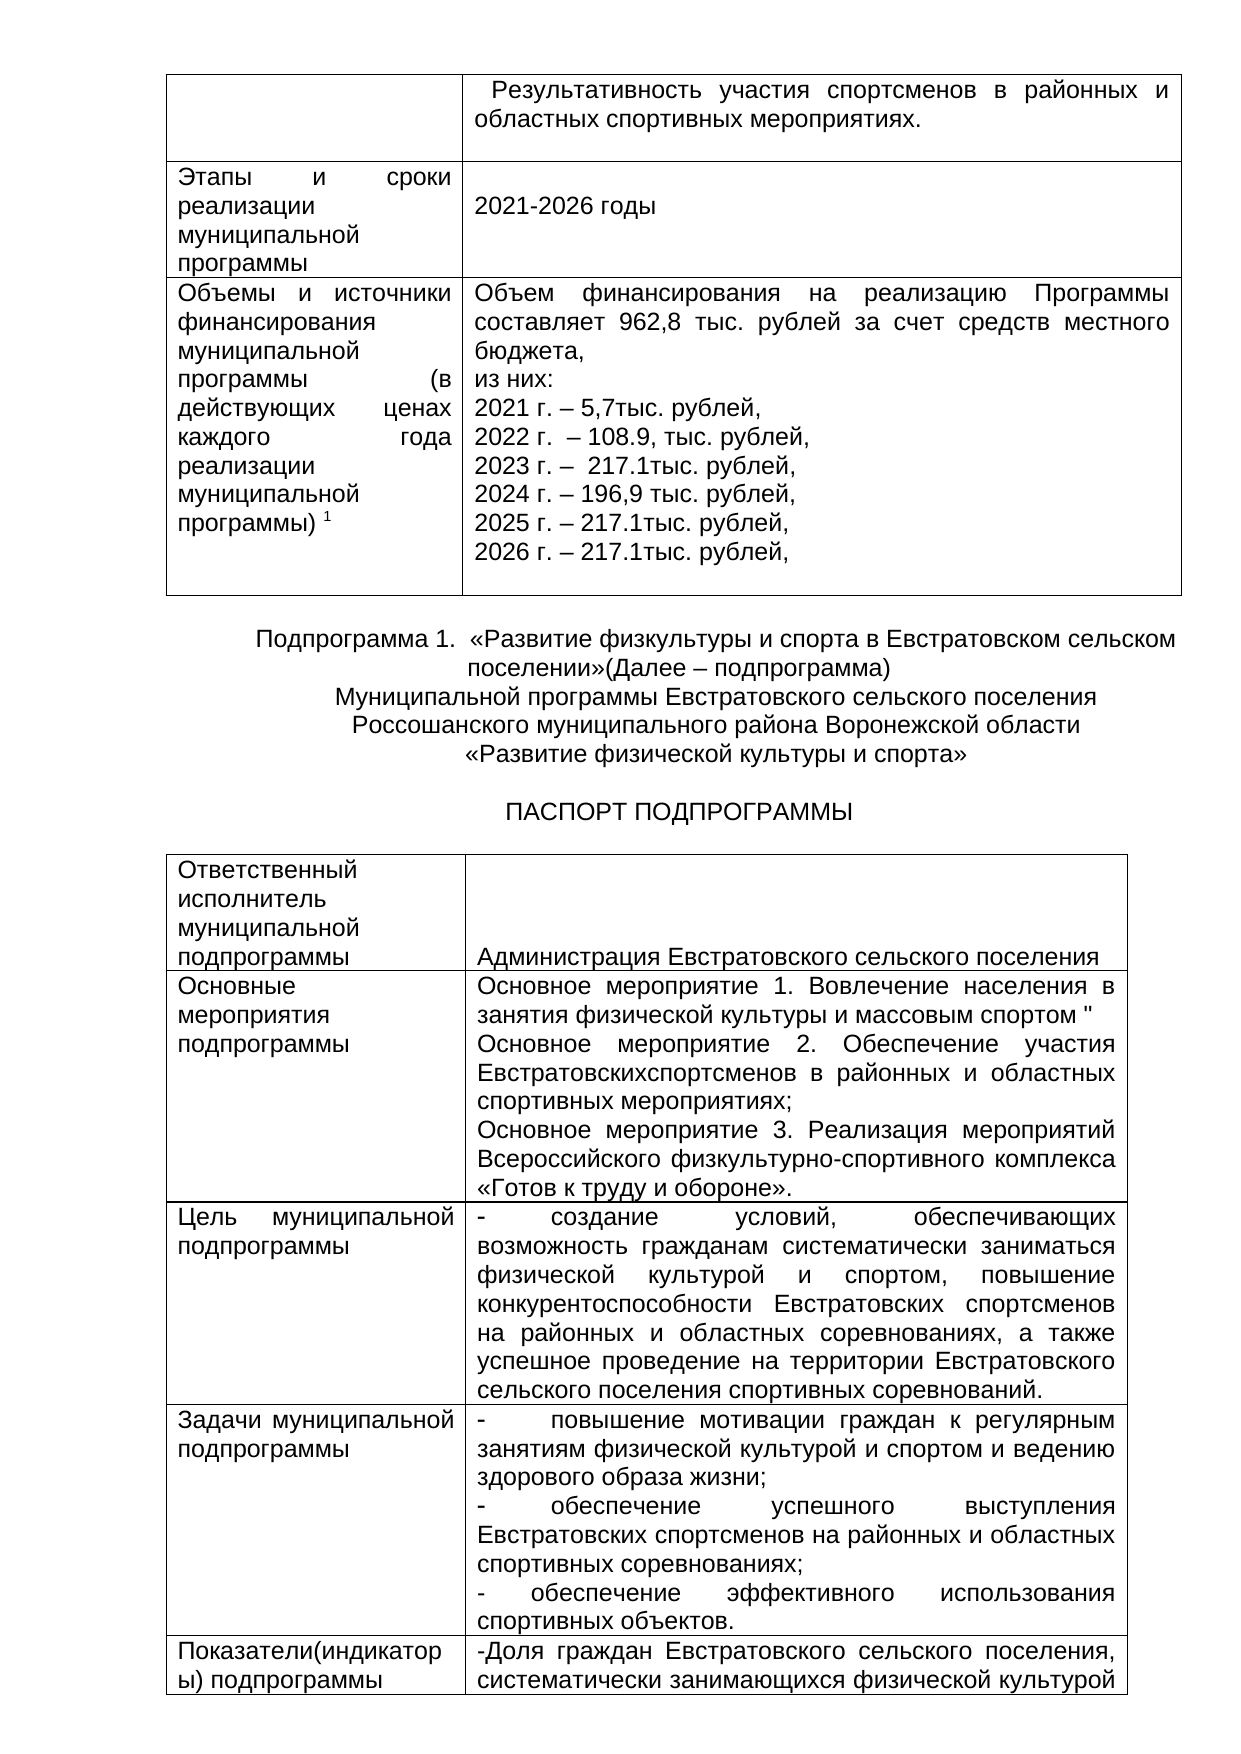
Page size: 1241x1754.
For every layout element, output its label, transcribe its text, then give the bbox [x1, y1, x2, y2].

table_cell Объемы и источники финансирования муниципальной программы (в действующих ценах каждого года реализации муниципальной программы) 1 [167, 278, 462, 594]
table_cell Цель муниципальной подпрограммы [167, 1203, 465, 1404]
table_cell 2021-2026 годы [463, 162, 1181, 277]
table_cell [466, 1636, 1127, 1694]
table_cell Этапы и сроки реализации муниципальной программы [167, 162, 462, 277]
text Муниципальной программы Евстратовского сельского поселения [177, 682, 1181, 711]
text «Развитие физической культуры и спорта» [177, 739, 1181, 768]
text Россошанского муниципального района Воронежской области [177, 711, 1181, 739]
text Подпрограмма 1. «Развитие физкультуры и спорта в Евстратовском сельском поселении»(Далее – подпрограмма) [177, 624, 1181, 682]
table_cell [167, 1636, 465, 1694]
table_cell Задачи муниципальной подпрограммы [167, 1405, 465, 1635]
table_header Ответственный исполнитель муниципальной подпрограммы [167, 855, 465, 970]
table_header Администрация Евстратовского сельского поселения [466, 855, 1127, 970]
table_cell Объем финансирования на реализацию Программы составляет 962,8 тыс. рублей за счет средств местного бюджета, из них: 2021 г. – 5,7тыс. рублей, 2022 г. – 108.9, тыс. рублей, 2023 г. – 217.1тыс. рублей, 2024 г. – 196,9 тыс. рублей, 2025 г. – 217.1тыс. рублей, 2026 г. – 217.1тыс. рублей, [463, 278, 1181, 594]
table_cell повышение мотивации граждан к регулярным занятиям физической культурой и спортом и ведению здорового образа жизни; обеспечение успешного выступления Евстратовских спортсменов на районных и областных спортивных соревнованиях; - обеспечение эффективного использования спортивных объектов. [466, 1405, 1127, 1635]
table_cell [167, 75, 462, 161]
table_cell Основное мероприятие 1. Вовлечение населения в занятия физической культуры и массовым спортом " Основное мероприятие 2. Обеспечение участия Евстратовскихспортсменов в районных и областных спортивных мероприятиях; Основное мероприятие 3. Реализация мероприятий Всероссийского физкультурно-спортивного комплекса «Готов к труду и обороне». [466, 971, 1127, 1201]
table_cell Основные мероприятия подпрограммы [167, 971, 465, 1201]
table_cell создание условий, обеспечивающих возможность гражданам систематически заниматься физической культурой и спортом, повышение конкурентоспособности Евстратовских спортсменов на районных и областных соревнованиях, а также успешное проведение на территории Евстратовского сельского поселения спортивных соревнований. [466, 1203, 1127, 1404]
text ПАСПОРТ ПОДПРОГРАММЫ [177, 797, 1181, 826]
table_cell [463, 75, 1181, 161]
